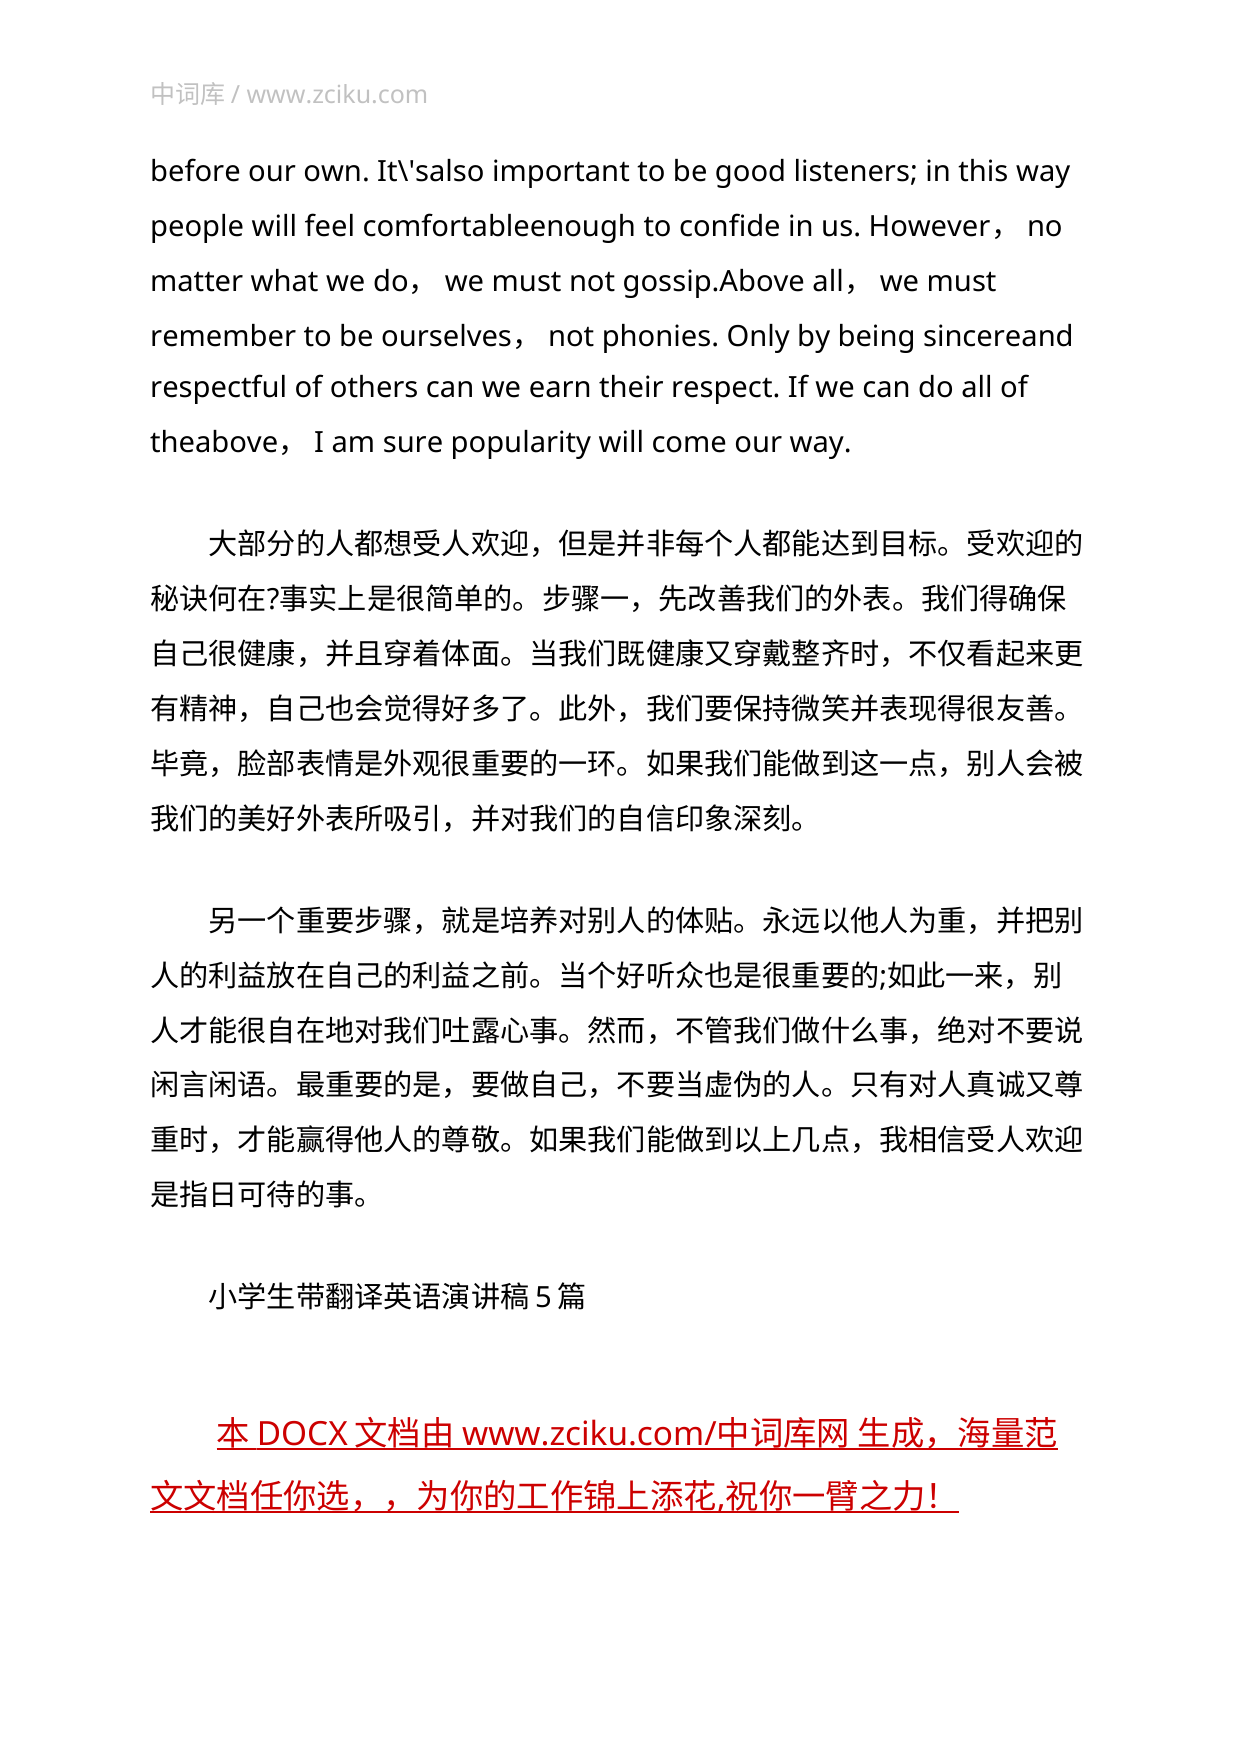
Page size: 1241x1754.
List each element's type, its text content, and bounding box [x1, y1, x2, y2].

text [150, 150, 1090, 461]
text 另一个重要步骤，就是培养对别人的体贴。永远以他人为重，并把别人的利益放在自己的利益之前。当个好听众也是很重要的;如此一来，别人才能很自在地对我们吐露心事。然而，不管我们做什么事，绝对不要说闲言闲语。最重要的是，要做自己，不要当虚伪的人。只有对人真诚又尊重时，才能赢得他人的尊敬。如果我们能做到以上几点，我相信受人欢迎是指日可待的事。 [150, 897, 1090, 1214]
text 本DOCX文档由 www.zciku.com/中词库网 生成，海量范文文档任你选，，为你的工作锦上添花,祝你一臂之力！ [150, 1407, 1090, 1518]
text 小学生带翻译英语演讲稿5篇 [150, 1273, 1090, 1316]
text 大部分的人都想受人欢迎，但是并非每个人都能达到目标。受欢迎的秘诀何在?事实上是很简单的。步骤一，先改善我们的外表。我们得确保自己很健康，并且穿着体面。当我们既健康又穿戴整齐时，不仅看起来更有精神，自己也会觉得好多了。此外，我们要保持微笑并表现得很友善。毕竟，脸部表情是外观很重要的一环。如果我们能做到这一点，别人会被我们的美好外表所吸引，并对我们的自信印象深刻。 [150, 521, 1090, 838]
